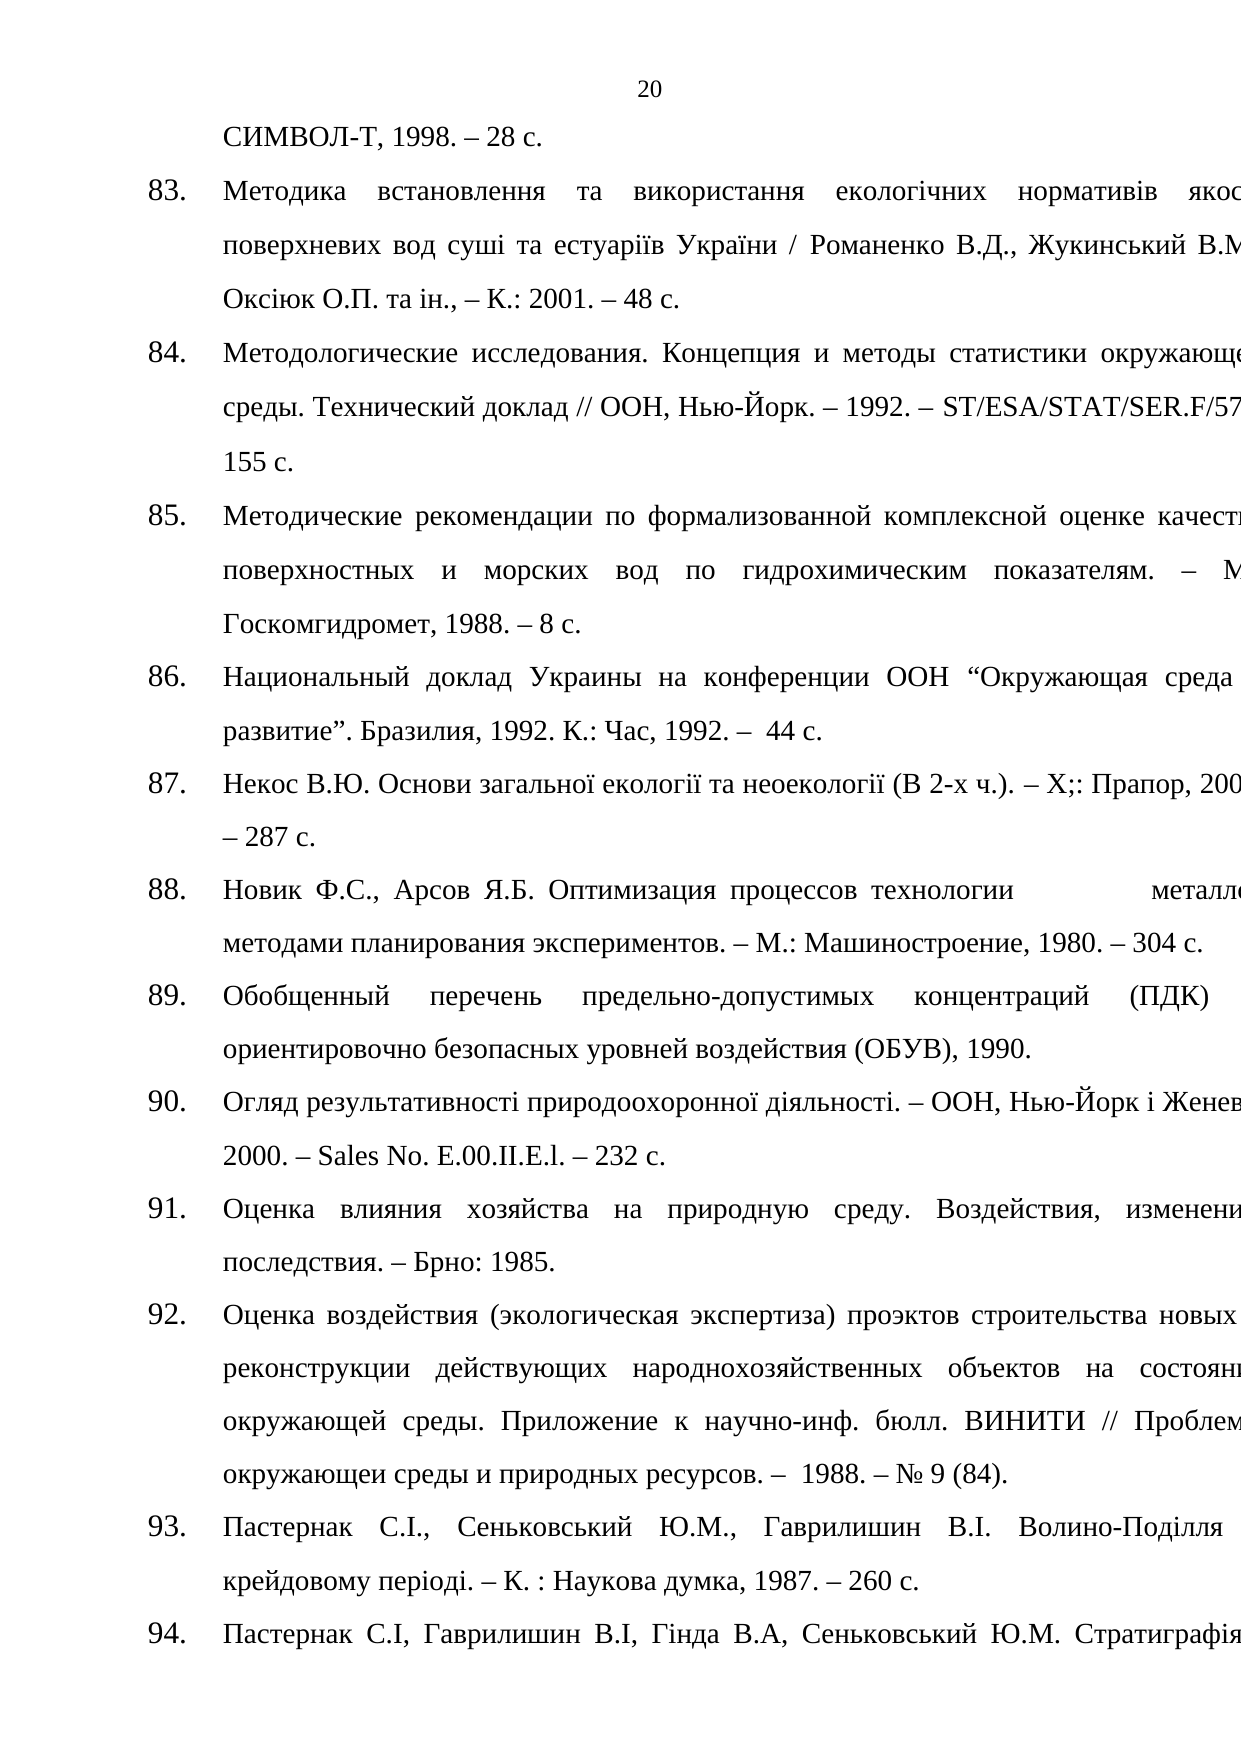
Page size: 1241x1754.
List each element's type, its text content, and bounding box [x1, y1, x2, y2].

list Методологические исследования. Концепция и методы статистики окружающей среды. Технический доклад // ООН, Нью-Йорк. – 1992. – ST/ESA/STAT/SER.F/57 – 155 с. [148, 319, 1240, 482]
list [148, 1601, 1240, 1654]
list Огляд результативності природоохоронної діяльності. – ООН, Нью-Йорк і Женева, 2000. – Sales No. E.00.II.E.l. – 232 с. [148, 1069, 1240, 1176]
list Оценка влияния хозяйства на природную среду. Воздействия, изменения, последствия. – Брно: 1985. [148, 1176, 1240, 1282]
list Пастернак С.І., Сеньковський Ю.М., Гаврилишин В.І. Волино-Поділля у крейдовому періоді. – К. : Наукова думка, 1987. – 260 с. [148, 1494, 1240, 1601]
list Новик Ф.С., Арсов Я.Б. Оптимизация процессов технологии металлов методами планирования экспериментов. – М.: Машиностроение, 1980. – 304 с. [148, 857, 1240, 963]
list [148, 103, 1240, 157]
list Национальный доклад Украины на конференции ООН “Окружающая среда и развитие”. Бразилия, 1992. К.: Час, 1992. – 44 с. [148, 644, 1240, 751]
list Некос В.Ю. Основи загальної екології та неоекології (В 2-х ч.). – X;: Прапор, 2001. – 287 с. [148, 751, 1240, 857]
list Оценка воздействия (экологическая экспертиза) проэктов строительства новых и реконструкции действующих народнохозяйственных объектов на состояние окружающей среды. Приложение к научно-инф. бюлл. ВИНИТИ // Проблемы окружающеи среды и природных ресурсов. – 1988. – № 9 (84). [148, 1282, 1240, 1494]
list Обобщенный перечень предельно-допустимых концентраций (ПДК) и ориентировочно безопасных уровней воздействия (ОБУВ), 1990. [148, 963, 1240, 1069]
list Методические рекомендации по формализованной комплексной оценке качества поверхностных и морских вод по гидрохимическим показателям. – М.: Госкомгидромет, 1988. – 8 с. [148, 482, 1240, 644]
list Методика встановлення та використання екологічних нормативів якості поверхневих вод суші та естуаріїв України / Романенко В.Д., Жукинський В.М., Оксіюк О.П. та ін., – К.: 2001. – 48 с. [148, 157, 1240, 319]
